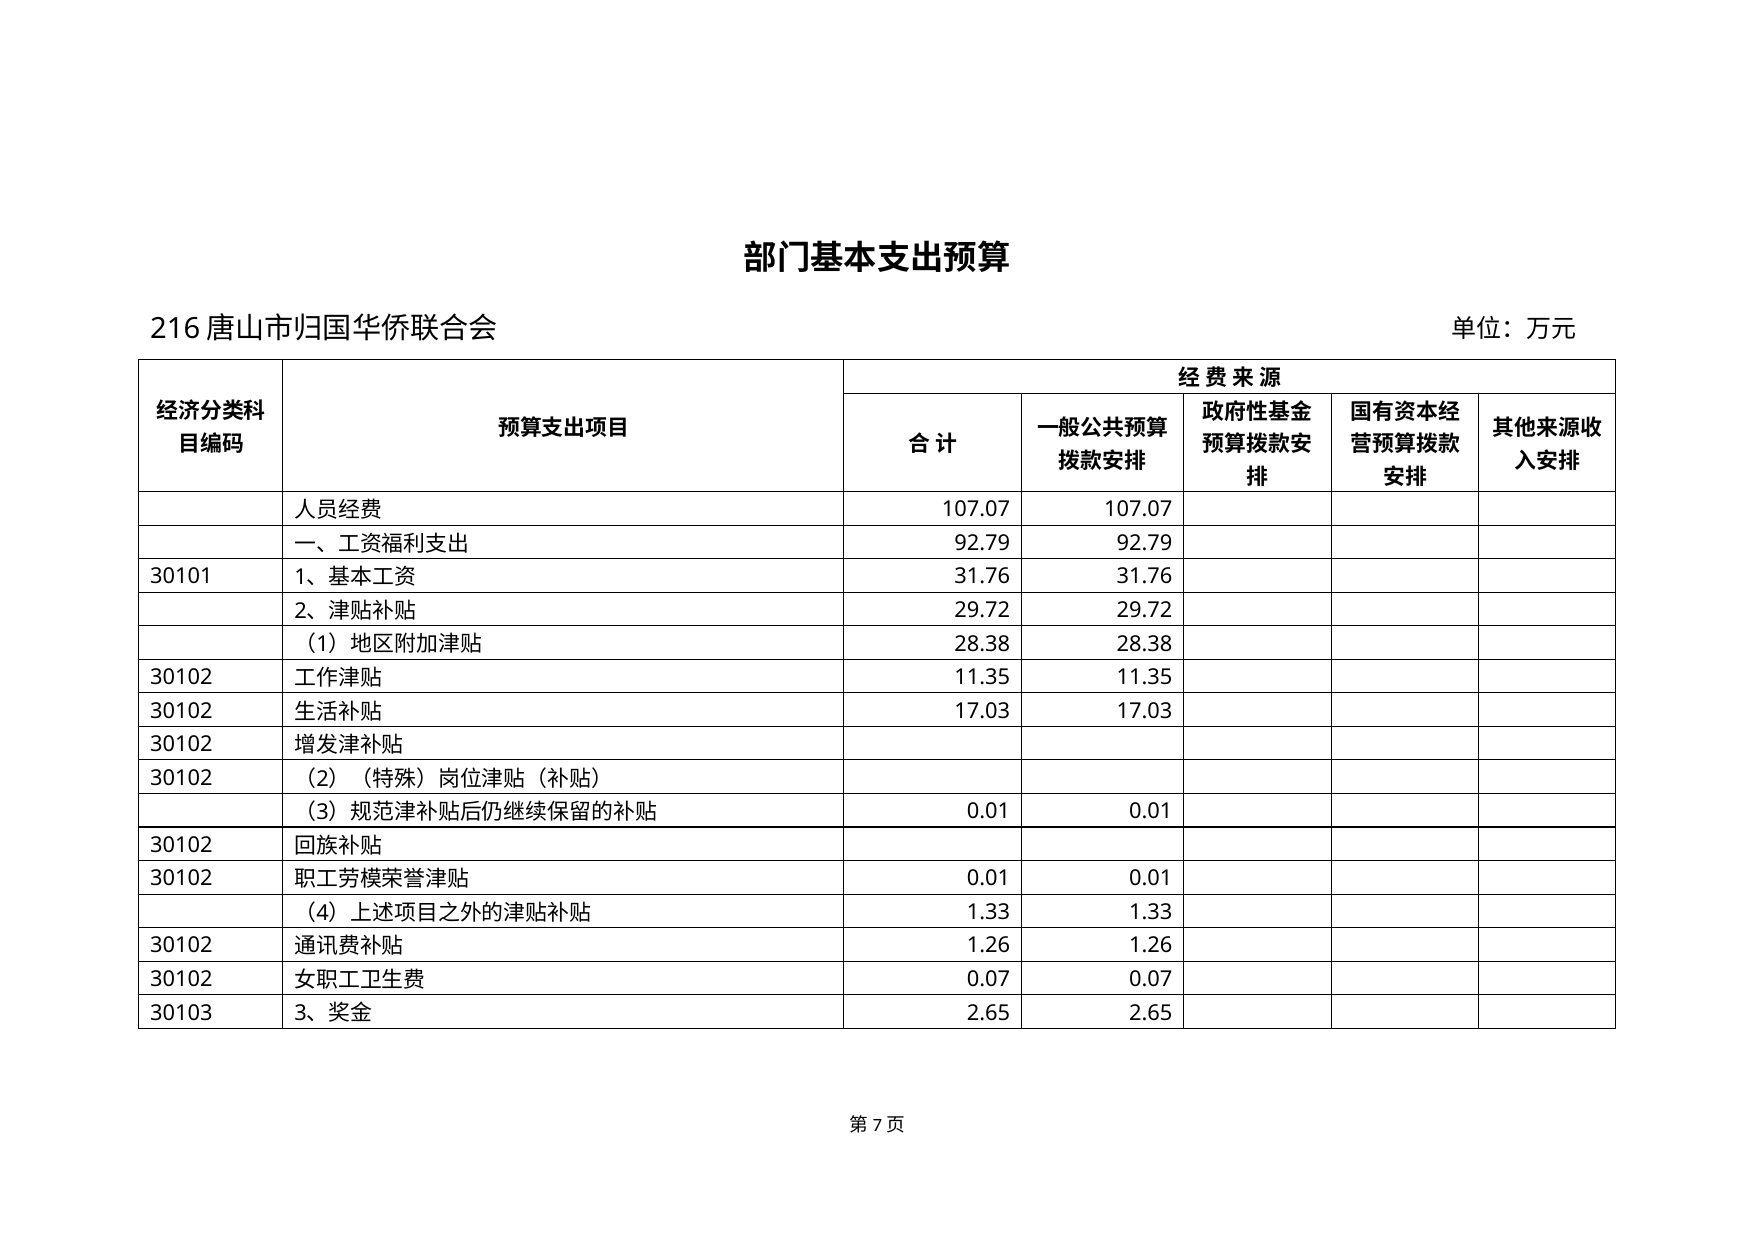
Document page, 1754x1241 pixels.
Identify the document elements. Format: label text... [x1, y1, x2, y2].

table_cell [1479, 962, 1615, 994]
table_cell [1332, 895, 1478, 927]
table_cell 增发津补贴 [283, 727, 843, 759]
table_cell 17.03 [844, 693, 1021, 726]
table_cell 3、奖金 [283, 995, 843, 1028]
table_cell 一般公共预算拨款安排 [1022, 394, 1183, 491]
table_cell 28.38 [1022, 626, 1183, 659]
table_cell [1332, 693, 1478, 726]
table_cell 1.26 [844, 928, 1021, 961]
table_cell 1.33 [1022, 895, 1183, 927]
table_cell [1184, 861, 1331, 893]
table_cell [1022, 760, 1183, 793]
table_cell （2）（特殊）岗位津贴（补贴） [283, 760, 843, 793]
table_cell [1332, 828, 1478, 860]
table_cell 2、津贴补贴 [283, 593, 843, 625]
table_header 216唐山市归国华侨联合会 [139, 294, 1235, 359]
table_cell 女职工卫生费 [283, 962, 843, 994]
table_cell 17.03 [1022, 693, 1183, 726]
table_cell 一、工资福利支出 [283, 526, 843, 558]
table_cell [1184, 928, 1331, 961]
table_cell 2.65 [844, 995, 1021, 1028]
table_cell [1332, 962, 1478, 994]
table_cell （4）上述项目之外的津贴补贴 [283, 895, 843, 927]
table_cell [844, 828, 1021, 860]
table_cell [1479, 928, 1615, 961]
table_cell 2.65 [1022, 995, 1183, 1028]
table_cell 30102 [139, 693, 282, 726]
table_cell 1.33 [844, 895, 1021, 927]
table_cell [1479, 828, 1615, 860]
table_cell 30102 [139, 760, 282, 793]
table_cell 31.76 [844, 559, 1021, 592]
table_cell [1332, 492, 1478, 524]
table_header 单位：万元 [1235, 294, 1587, 359]
table_cell [1479, 895, 1615, 927]
table_cell 30103 [139, 995, 282, 1028]
table_cell [1332, 526, 1478, 558]
table_cell 工作津贴 [283, 660, 843, 692]
table_cell 0.01 [844, 794, 1021, 826]
table_cell [1479, 593, 1615, 625]
table_cell 政府性基金预算拨款安排 [1184, 394, 1331, 491]
table_cell [1332, 928, 1478, 961]
table_cell [1479, 526, 1615, 558]
table_cell 0.01 [844, 861, 1021, 893]
table_cell 30102 [139, 727, 282, 759]
table_cell [1479, 760, 1615, 793]
title 部门基本支出预算 [150, 223, 1604, 288]
table_cell 经 费 来 源 [844, 360, 1615, 392]
table_cell 回族补贴 [283, 828, 843, 860]
table_cell [1332, 727, 1478, 759]
table_cell 其他来源收入安排 [1479, 394, 1615, 491]
table_cell [844, 727, 1021, 759]
table_cell [1479, 794, 1615, 826]
table_cell [1184, 760, 1331, 793]
table_cell 29.72 [1022, 593, 1183, 625]
table_cell [1184, 526, 1331, 558]
table_cell 30102 [139, 962, 282, 994]
table_cell 0.01 [1022, 861, 1183, 893]
table_cell 30102 [139, 928, 282, 961]
table_cell 0.07 [1022, 962, 1183, 994]
table_cell 11.35 [844, 660, 1021, 692]
table_cell [1332, 660, 1478, 692]
table_cell [1184, 895, 1331, 927]
table_cell [1479, 660, 1615, 692]
table_cell [1479, 861, 1615, 893]
table_cell [1022, 828, 1183, 860]
table_cell [1332, 593, 1478, 625]
table_cell [1479, 626, 1615, 659]
table_cell 28.38 [844, 626, 1021, 659]
table_cell [844, 760, 1021, 793]
table_cell [1022, 727, 1183, 759]
table_cell [1184, 559, 1331, 592]
table_cell [1184, 693, 1331, 726]
table_cell [139, 626, 282, 659]
table_cell 29.72 [844, 593, 1021, 625]
table_cell [1332, 626, 1478, 659]
table_cell （1）地区附加津贴 [283, 626, 843, 659]
table_cell [1184, 828, 1331, 860]
table_cell [1184, 660, 1331, 692]
table_cell [139, 526, 282, 558]
table_cell [1479, 693, 1615, 726]
table_cell 合 计 [844, 394, 1021, 491]
table_cell 92.79 [1022, 526, 1183, 558]
table_cell 1.26 [1022, 928, 1183, 961]
table_cell [1479, 492, 1615, 524]
table_cell [139, 895, 282, 927]
table_cell [1332, 995, 1478, 1028]
table_cell [1184, 995, 1331, 1028]
table_cell 31.76 [1022, 559, 1183, 592]
table_cell [1184, 962, 1331, 994]
table_cell 30102 [139, 660, 282, 692]
table_cell 1、基本工资 [283, 559, 843, 592]
table_cell 11.35 [1022, 660, 1183, 692]
table_cell [139, 794, 282, 826]
table_cell （3）规范津补贴后仍继续保留的补贴 [283, 794, 843, 826]
table_cell 经济分类科目编码 [139, 360, 282, 491]
table_cell 生活补贴 [283, 693, 843, 726]
table_cell 0.01 [1022, 794, 1183, 826]
table_cell 30102 [139, 861, 282, 893]
table_cell [1184, 593, 1331, 625]
table_cell [1479, 995, 1615, 1028]
table_cell [1184, 626, 1331, 659]
table_cell [1184, 727, 1331, 759]
table_cell 30102 [139, 828, 282, 860]
table_cell [1332, 559, 1478, 592]
table_cell 107.07 [844, 492, 1021, 524]
table_cell 人员经费 [283, 492, 843, 524]
table_cell 通讯费补贴 [283, 928, 843, 961]
table_cell [1332, 794, 1478, 826]
table_cell 国有资本经营预算拨款安排 [1332, 394, 1478, 491]
table_cell [139, 492, 282, 524]
table_cell [1479, 727, 1615, 759]
table_cell 职工劳模荣誉津贴 [283, 861, 843, 893]
table_cell [1332, 760, 1478, 793]
table_cell [1184, 794, 1331, 826]
table_cell 预算支出项目 [283, 360, 843, 491]
table_cell [1184, 492, 1331, 524]
table_cell 0.07 [844, 962, 1021, 994]
table_cell [1332, 861, 1478, 893]
table_cell 92.79 [844, 526, 1021, 558]
table_cell 107.07 [1022, 492, 1183, 524]
table_cell [139, 593, 282, 625]
table_cell [1479, 559, 1615, 592]
table_cell 30101 [139, 559, 282, 592]
